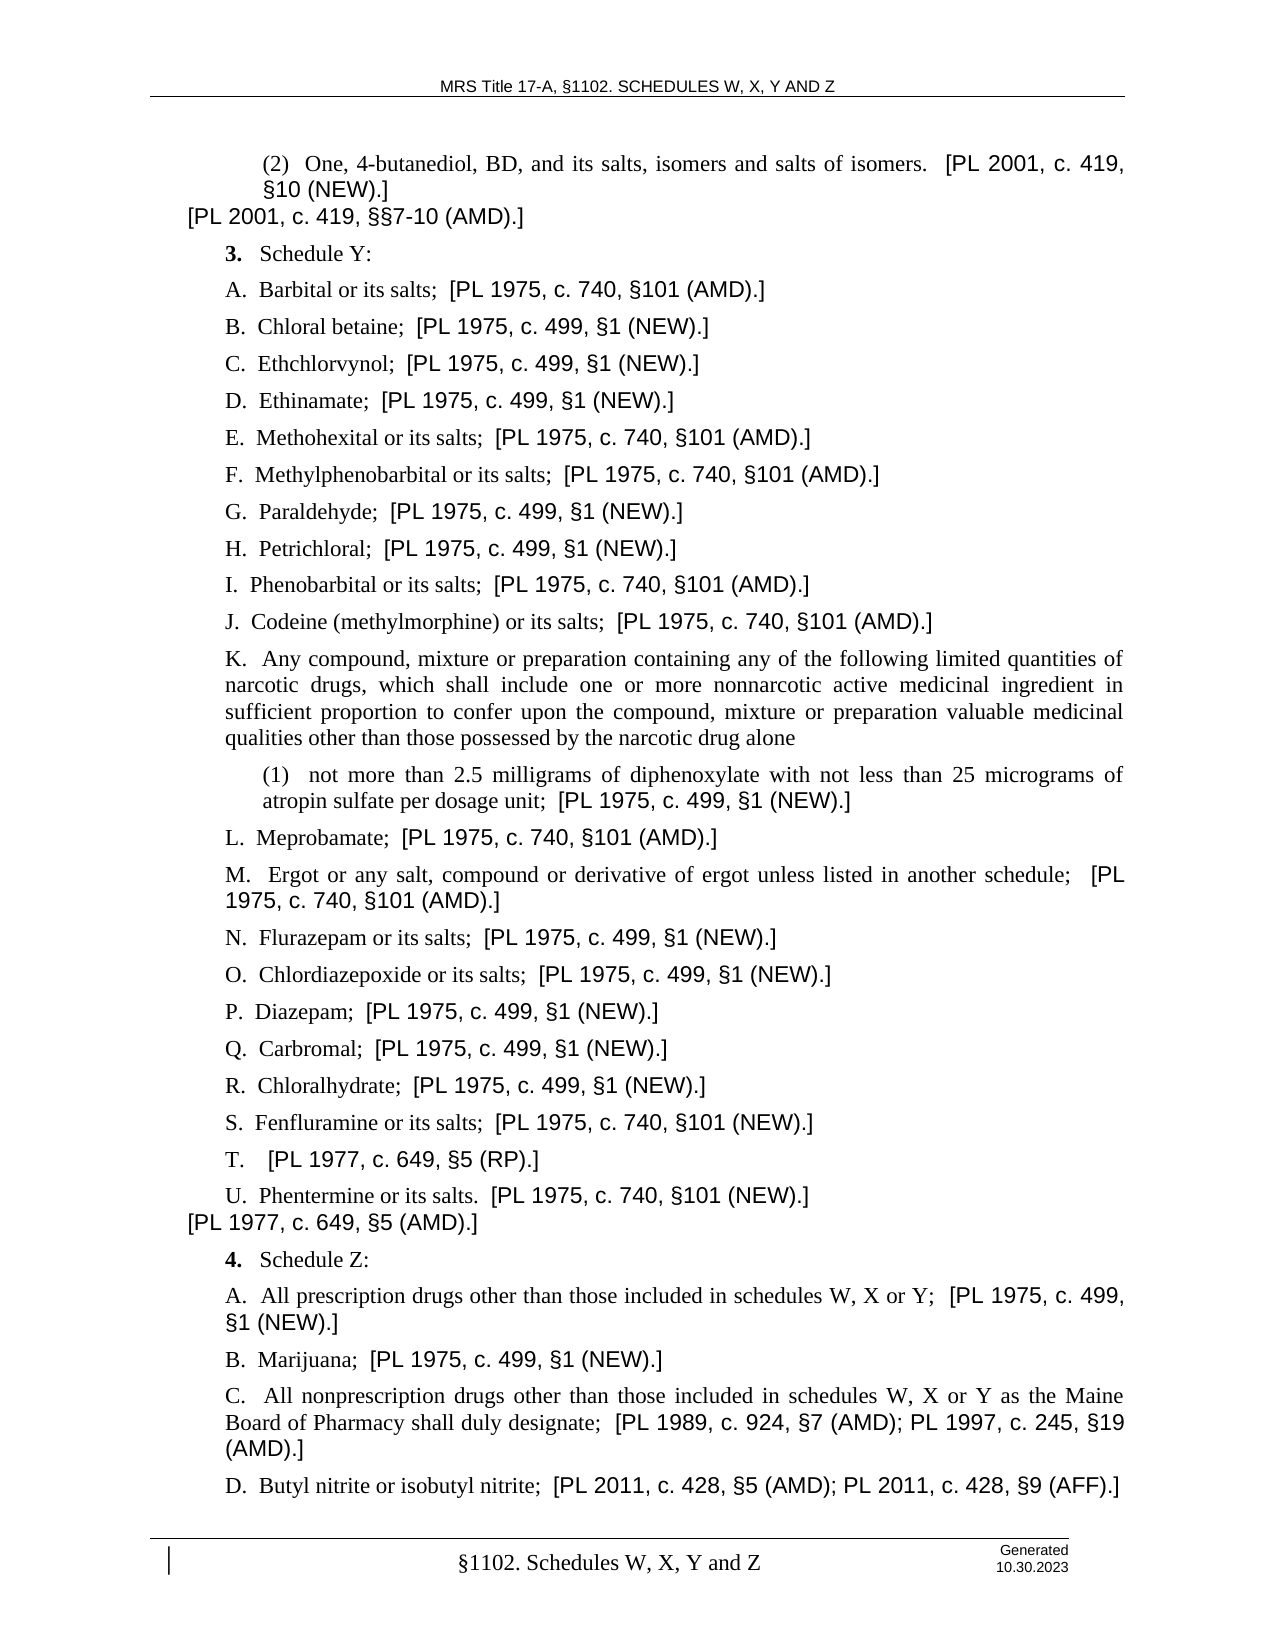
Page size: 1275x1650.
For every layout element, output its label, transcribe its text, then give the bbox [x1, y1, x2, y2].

text I. Phenobarbital or its salts; [PL 1975, c. 740, §101 (AMD).] [225, 571, 1125, 598]
text A. All prescription drugs other than those included in schedules W, X or Y; [PL 1975, c. 499, §1 (NEW).] [225, 1282, 1125, 1335]
text D. Ethinamate; [PL 1975, c. 499, §1 (NEW).] [225, 387, 1125, 413]
text 4. Schedule Z: [187, 1246, 1125, 1272]
text G. Paraldehyde; [PL 1975, c. 499, §1 (NEW).] [225, 498, 1125, 524]
text L. Meprobamate; [PL 1975, c. 740, §101 (AMD).] [225, 824, 1125, 851]
text M. Ergot or any salt, compound or derivative of ergot unless listed in another schedule; [PL 1975, c. 740, §101 (AMD).] [225, 861, 1125, 914]
text E. Methohexital or its salts; [PL 1975, c. 740, §101 (AMD).] [225, 424, 1125, 450]
text (2) One, 4-butanediol, BD, and its salts, isomers and salts of isomers. [PL 2001, c. 419, §10 (NEW).] [262, 150, 1125, 203]
text R. Chloralhydrate; [PL 1975, c. 499, §1 (NEW).] [225, 1072, 1125, 1098]
text P. Diazepam; [PL 1975, c. 499, §1 (NEW).] [225, 998, 1125, 1024]
text B. Marijuana; [PL 1975, c. 499, §1 (NEW).] [225, 1346, 1125, 1372]
text A. Barbital or its salts; [PL 1975, c. 740, §101 (AMD).] [225, 276, 1125, 303]
text U. Phentermine or its salts. [PL 1975, c. 740, §101 (NEW).] [225, 1182, 1125, 1209]
text O. Chlordiazepoxide or its salts; [PL 1975, c. 499, §1 (NEW).] [225, 961, 1125, 988]
text F. Methylphenobarbital or its salts; [PL 1975, c. 740, §101 (AMD).] [225, 461, 1125, 487]
text Q. Carbromal; [PL 1975, c. 499, §1 (NEW).] [225, 1035, 1125, 1061]
text T. [PL 1977, c. 649, §5 (RP).] [225, 1146, 1125, 1172]
text K. Any compound, mixture or preparation containing any of the following limited quantities of narcotic drugs, which shall include one or more nonnarcotic active medicinal ingredient in sufficient proportion to confer upon the compound, mixture or preparation valuable medicinal qualities other than those possessed by the narcotic drug alone [225, 645, 1125, 751]
text (1) not more than 2.5 milligrams of diphenoxylate with not less than 25 micrograms of atropin sulfate per dosage unit; [PL 1975, c. 499, §1 (NEW).] [262, 761, 1125, 814]
text H. Petrichloral; [PL 1975, c. 499, §1 (NEW).] [225, 534, 1125, 561]
text 3. Schedule Y: [187, 239, 1125, 266]
text C. All nonprescription drugs other than those included in schedules W, X or Y as the Maine Board of Pharmacy shall duly designate; [PL 1989, c. 924, §7 (AMD); PL 1997, c. 245, §19 (AMD).] [225, 1382, 1125, 1462]
text J. Codeine (methylmorphine) or its salts; [PL 1975, c. 740, §101 (AMD).] [225, 608, 1125, 635]
text S. Fenfluramine or its salts; [PL 1975, c. 740, §101 (NEW).] [225, 1109, 1125, 1135]
text [PL 2001, c. 419, §§7-10 (AMD).] [187, 203, 1125, 229]
text C. Ethchlorvynol; [PL 1975, c. 499, §1 (NEW).] [225, 350, 1125, 377]
text [PL 1977, c. 649, §5 (AMD).] [187, 1209, 1125, 1235]
text D. Butyl nitrite or isobutyl nitrite; [PL 2011, c. 428, §5 (AMD); PL 2011, c. 428, §9 (AFF).] [225, 1472, 1125, 1498]
text B. Chloral betaine; [PL 1975, c. 499, §1 (NEW).] [225, 313, 1125, 340]
text N. Flurazepam or its salts; [PL 1975, c. 499, §1 (NEW).] [225, 924, 1125, 951]
